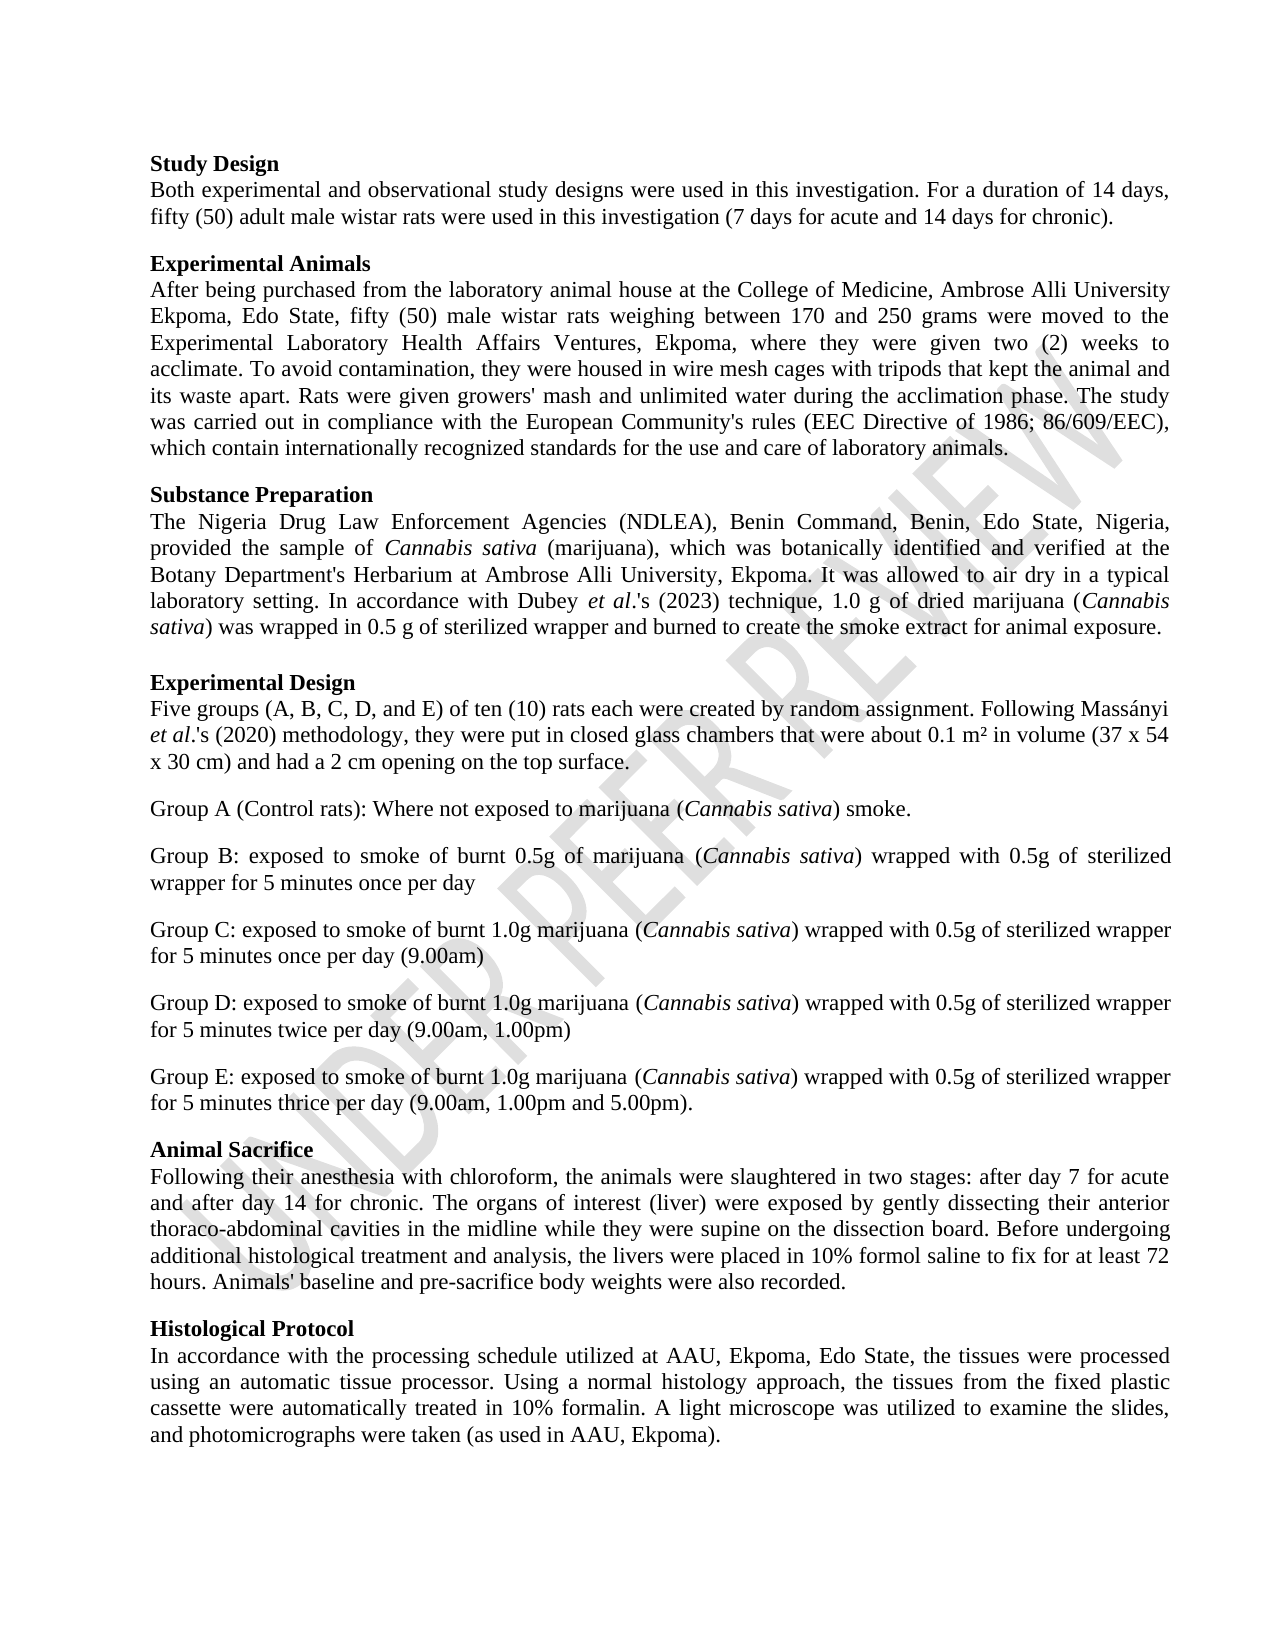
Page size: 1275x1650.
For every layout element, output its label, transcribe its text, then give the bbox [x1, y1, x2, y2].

text Following their anesthesia with chloroform, the animals were slaughtered in two stages: after day 7 for acute and after day 14 for chronic. The organs of interest (liver) were exposed by gently dissecting their anterior thoraco-abdominal cavities in the midline while they were supine on the dissection board. Before undergoing additional histological treatment and analysis, the livers were placed in 10% formol saline to fix for at least 72 hours. Animals' baseline and pre-sacrifice body weights were also recorded. [150, 1163, 1172, 1294]
text After being purchased from the laboratory animal house at the College of Medicine, Ambrose Alli University Ekpoma, Edo State, fifty (50) male wistar rats weighing between 170 and 250 grams were moved to the Experimental Laboratory Health Affairs Ventures, Ekpoma, where they were given two (2) weeks to acclimate. To avoid contamination, they were housed in wire mesh cages with tripods that kept the animal and its waste apart. Rats were given growers' mash and unlimited water during the acclimation phase. The study was carried out in compliance with the European Community's rules (EEC Directive of 1986; 86/609/EEC), which contain internationally recognized standards for the use and care of laboratory animals. [150, 276, 1172, 461]
text In accordance with the processing schedule utilized at AAU, Ekpoma, Edo State, the tissues were processed using an automatic tissue processor. Using a normal histology approach, the tissues from the fixed plastic cassette were automatically treated in 10% formalin. A light microscope was utilized to examine the slides, and photomicrographs were taken (as used in AAU, Ekpoma). [150, 1342, 1172, 1447]
text Group E: exposed to smoke of burnt 1.0g marijuana (Cannabis sativa) wrapped with 0.5g of sterilized wrapper for 5 minutes thrice per day (9.00am, 1.00pm and 5.00pm). [150, 1063, 1172, 1116]
text Group C: exposed to smoke of burnt 1.0g marijuana (Cannabis sativa) wrapped with 0.5g of sterilized wrapper for 5 minutes once per day (9.00am) [150, 916, 1172, 968]
text Group D: exposed to smoke of burnt 1.0g marijuana (Cannabis sativa) wrapped with 0.5g of sterilized wrapper for 5 minutes twice per day (9.00am, 1.00pm) [150, 989, 1172, 1042]
text Study Design [150, 150, 1172, 176]
text Group B: exposed to smoke of burnt 0.5g of marijuana (Cannabis sativa) wrapped with 0.5g of sterilized wrapper for 5 minutes once per day [150, 842, 1172, 895]
text Both experimental and observational study designs were used in this investigation. For a duration of 14 days, fifty (50) adult male wistar rats were used in this investigation (7 days for acute and 14 days for chronic). [150, 176, 1172, 229]
text Animal Sacrifice [150, 1136, 1172, 1163]
text Five groups (A, B, C, D, and E) of ten (10) rats each were created by random assignment. Following Massányi et al.'s (2020) methodology, they were put in closed glass chambers that were about 0.1 m² in volume (37 x 54 x 30 cm) and had a 2 cm opening on the top surface. [150, 695, 1172, 774]
text Experimental Design [150, 669, 1172, 695]
text The Nigeria Drug Law Enforcement Agencies (NDLEA), Benin Command, Benin, Edo State, Nigeria, provided the sample of Cannabis sativa (marijuana), which was botanically identified and verified at the Botany Department's Herbarium at Ambrose Alli University, Ekpoma. It was allowed to air dry in a typical laboratory setting. In accordance with Dubey et al.'s (2023) technique, 1.0 g of dried marijuana (Cannabis sativa) was wrapped in 0.5 g of sterilized wrapper and burned to create the smoke extract for animal exposure. [150, 508, 1172, 640]
text Substance Preparation [150, 482, 1172, 508]
text Histological Protocol [150, 1315, 1172, 1342]
text Experimental Animals [150, 250, 1172, 276]
text Group A (Control rats): Where not exposed to marijuana (Cannabis sativa) smoke. [150, 795, 1172, 821]
